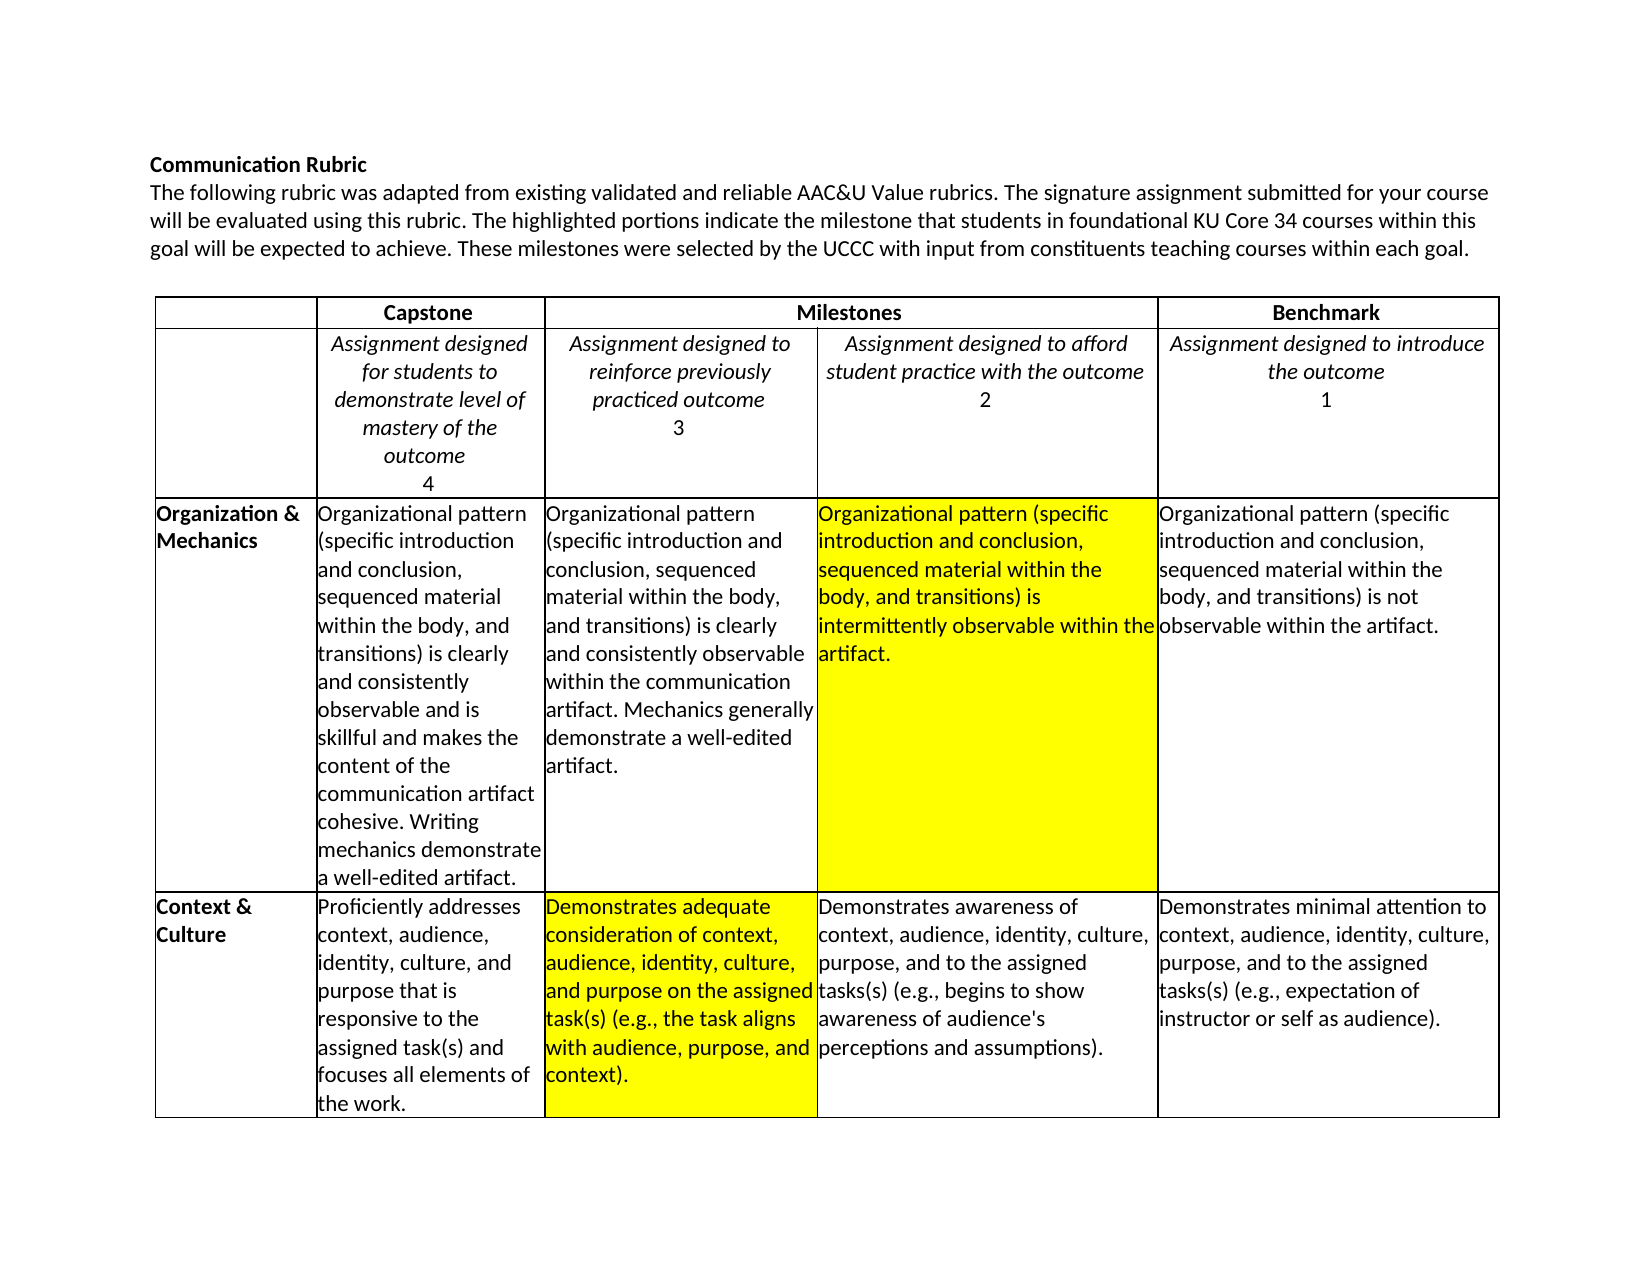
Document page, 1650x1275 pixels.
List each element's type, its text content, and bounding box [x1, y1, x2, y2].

table_cell Demonstrates awareness of context, audience, identity, culture, purpose, and to the assigned tasks(s) (e.g., begins to show awareness of audience's perceptions and assumptions). [818, 893, 1157, 1117]
table_header Benchmark [1159, 298, 1498, 327]
table_cell Context & Culture [156, 893, 316, 1117]
table_cell Organizational pattern (specific introduction and conclusion, sequenced material within the body, and transitions) is clearly and consistently observable within the communication artifact. Mechanics generally demonstrate a well-edited artifact. [546, 499, 817, 891]
table_header [156, 298, 316, 327]
table_cell Assignment designed to reinforce previously practiced outcome 3 [546, 329, 817, 497]
table_cell Assignment designed to introduce the outcome 1 [1159, 329, 1498, 497]
table_header Milestones [546, 298, 1157, 327]
table_header Capstone [318, 298, 544, 327]
table_cell Organizational pattern (specific introduction and conclusion, sequenced material within the body, and transitions) is clearly and consistently observable and is skillful and makes the content of the communication artifact cohesive. Writing mechanics demonstrate a well-edited artifact. [318, 499, 544, 891]
table_cell Organization & Mechanics [156, 499, 316, 891]
text The following rubric was adapted from existing validated and reliable AAC&U Value rubrics. The signature assignment submitted for your course will be evaluated using this rubric. The highlighted portions indicate the milestone that students in foundational KU Core 34 courses within this goal will be expected to achieve. These milestones were selected by the UCCC with input from constituents teaching courses within each goal. [150, 178, 1500, 262]
text Communication Rubric [150, 150, 1500, 178]
table_cell Organizational pattern (specific introduction and conclusion, sequenced material within the body, and transitions) is intermittently observable within the artifact. [818, 499, 1157, 891]
table_cell Organizational pattern (specific introduction and conclusion, sequenced material within the body, and transitions) is not observable within the artifact. [1159, 499, 1498, 891]
table_cell Assignment designed for students to demonstrate level of mastery of the outcome 4 [318, 329, 544, 497]
table_cell Assignment designed to afford student practice with the outcome 2 [818, 329, 1157, 497]
table_cell Demonstrates minimal attention to context, audience, identity, culture, purpose, and to the assigned tasks(s) (e.g., expectation of instructor or self as audience). [1159, 893, 1498, 1117]
table_cell [156, 329, 316, 497]
table_cell Demonstrates adequate consideration of context, audience, identity, culture, and purpose on the assigned task(s) (e.g., the task aligns with audience, purpose, and context). [546, 893, 817, 1117]
table_cell Proficiently addresses context, audience, identity, culture, and purpose that is responsive to the assigned task(s) and focuses all elements of the work. [318, 893, 544, 1117]
